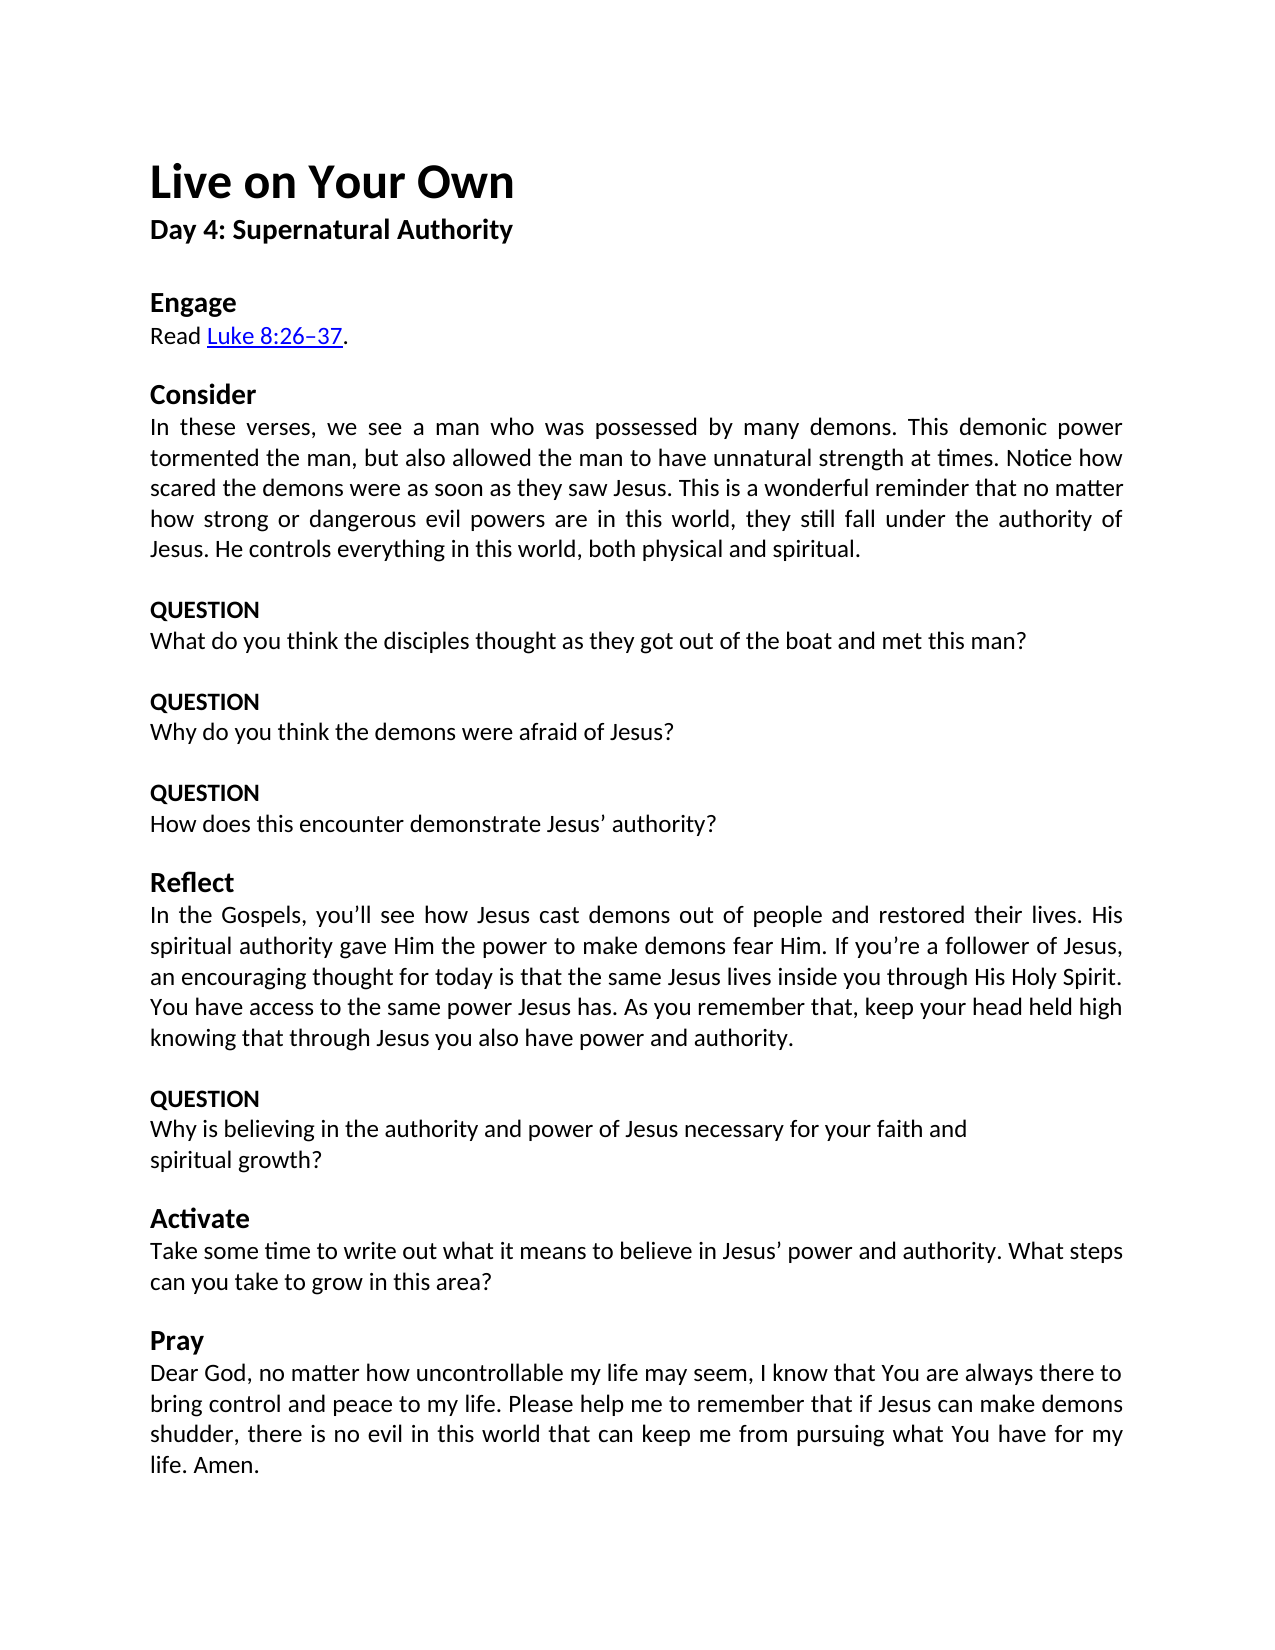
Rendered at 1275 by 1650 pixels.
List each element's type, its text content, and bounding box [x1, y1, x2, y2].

text Live on Your Own [150, 150, 1125, 211]
table_header QUESTION Why do you think the demons were afraid of Jesus? [150, 686, 1050, 747]
text In the Gospels, you’ll see how Jesus cast demons out of people and restored their lives. His spiritual authority gave Him the power to make demons fear Him. If you’re a follower of Jesus, an encouraging thought for today is that the same Jesus lives inside you through His Holy Spirit. You have access to the same power Jesus has. As you remember that, keep your head held high knowing that through Jesus you also have power and authority. [150, 900, 1125, 1052]
text Day 4: Supernatural Authority [150, 211, 1125, 247]
text In these verses, we see a man who was possessed by many demons. This demonic power tormented the man, but also allowed the man to have unnatural strength at times. Notice how scared the demons were as soon as they saw Jesus. This is a wonderful reminder that no matter how strong or dangerous evil powers are in this world, they still fall under the authority of Jesus. He controls everything in this world, both physical and spiritual. [150, 411, 1125, 564]
text Take some time to write out what it means to believe in Jesus’ power and authority. What steps can you take to grow in this area? [150, 1235, 1125, 1296]
table_header QUESTION Why is believing in the authority and power of Jesus necessary for your faith and spiritual growth? [150, 1052, 1050, 1174]
text Engage [150, 284, 1125, 320]
table_header QUESTION What do you think the disciples thought as they got out of the boat and met this man? [150, 564, 1050, 656]
text Activate [150, 1200, 1125, 1235]
text Read Luke 8:26–37. [150, 320, 1125, 350]
text Dear God, no matter how uncontrollable my life may seem, I know that You are always there to bring control and peace to my life. Please help me to remember that if Jesus can make demons shudder, there is no evil in this world that can keep me from pursuing what You have for my life. Amen. [150, 1357, 1125, 1479]
text Consider [150, 376, 1125, 411]
text Reflect [150, 864, 1125, 900]
table_header QUESTION How does this encounter demonstrate Jesus’ authority? [150, 778, 1050, 839]
text Pray [150, 1322, 1125, 1357]
